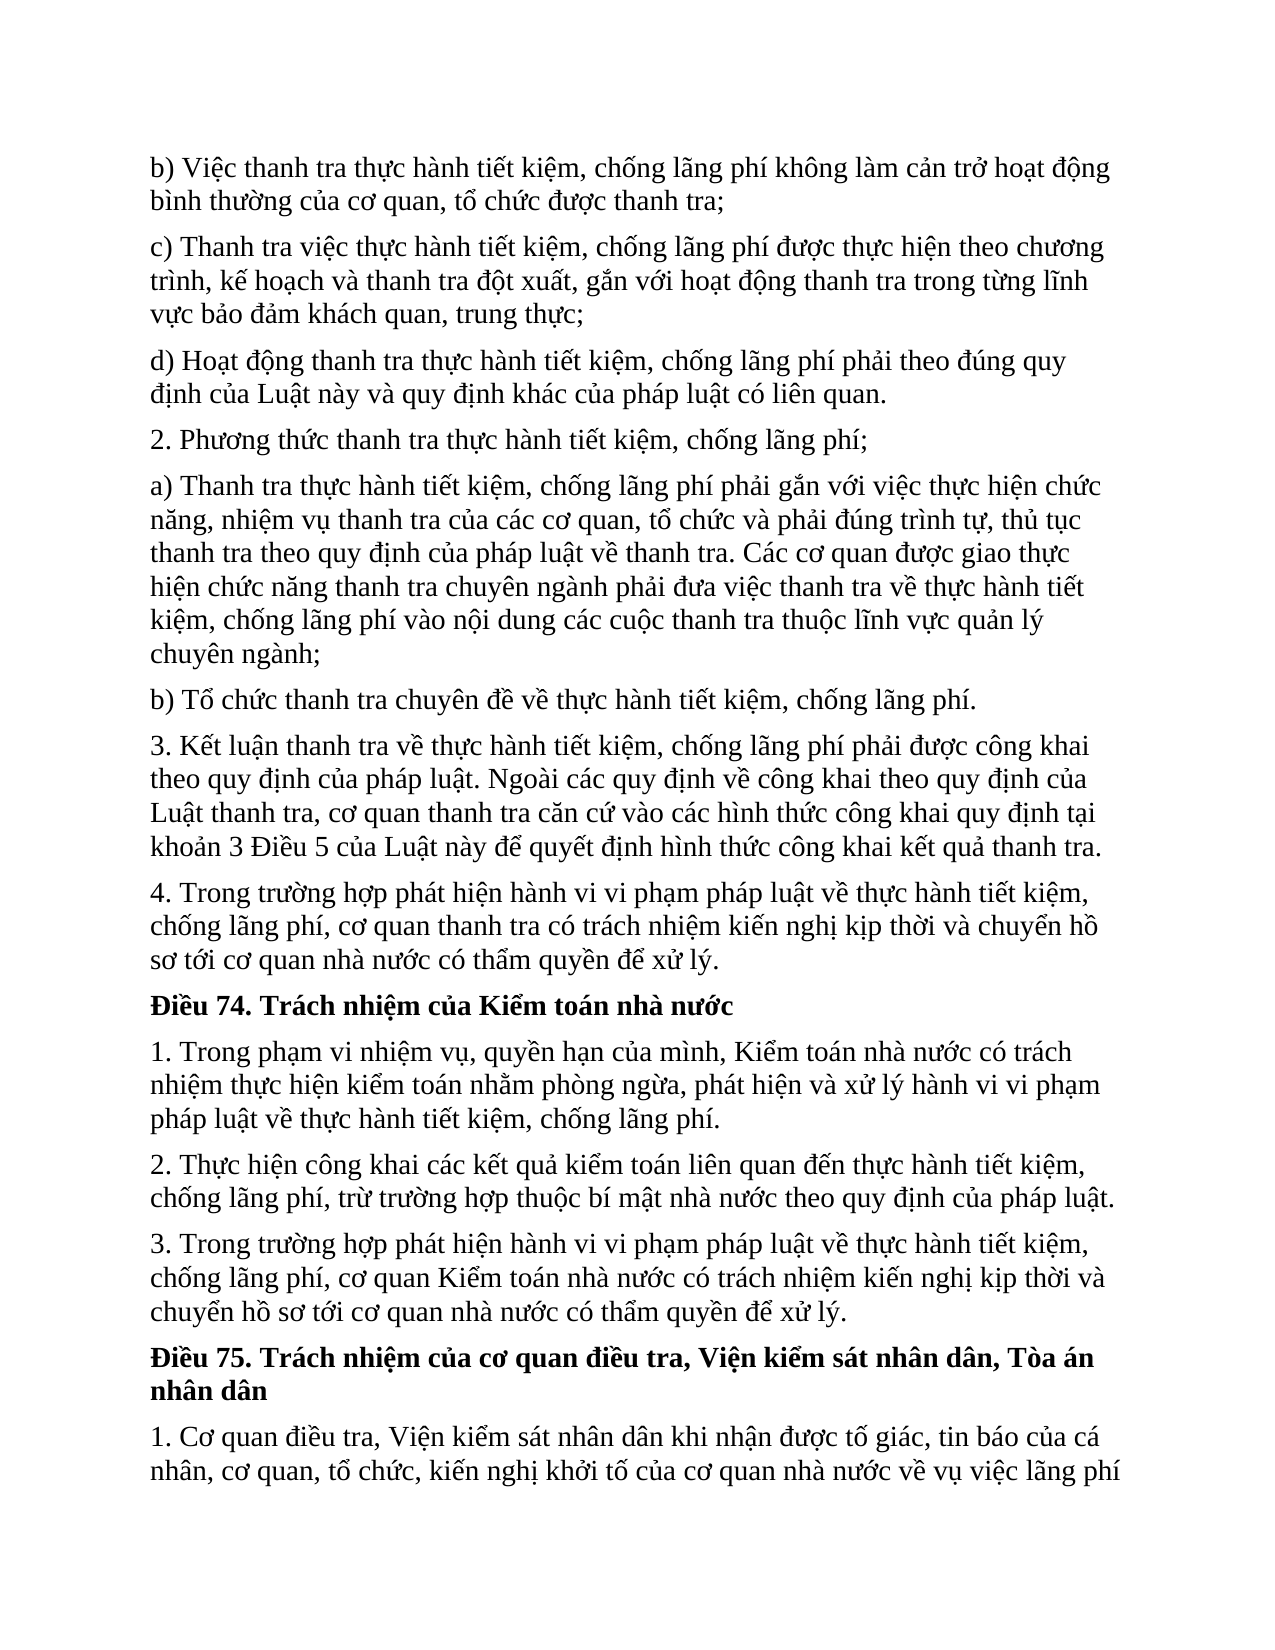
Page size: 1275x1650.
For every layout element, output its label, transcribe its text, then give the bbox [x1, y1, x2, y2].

text a) Thanh tra thực hành tiết kiệm, chống lãng phí phải gắn với việc thực hiện chức năng, nhiệm vụ thanh tra của các cơ quan, tổ chức và phải đúng trình tự, thủ tục thanh tra theo quy định của pháp luật về thanh tra. Các cơ quan được giao thực hiện chức năng thanh tra chuyên ngành phải đưa việc thanh tra về thực hành tiết kiệm, chống lãng phí vào nội dung các cuộc thanh tra thuộc lĩnh vực quản lý chuyên ngành; [150, 468, 1125, 669]
text Điều 75. Trách nhiệm của cơ quan điều tra, Viện kiểm sát nhân dân, Tòa án nhân dân [150, 1340, 1125, 1407]
text b) Việc thanh tra thực hành tiết kiệm, chống lãng phí không làm cản trở hoạt động bình thường của cơ quan, tổ chức được thanh tra; [150, 150, 1125, 217]
text 2. Thực hiện công khai các kết quả kiểm toán liên quan đến thực hành tiết kiệm, chống lãng phí, trừ trường hợp thuộc bí mật nhà nước theo quy định của pháp luật. [150, 1147, 1125, 1214]
text 1. Trong phạm vi nhiệm vụ, quyền hạn của mình, Kiểm toán nhà nước có trách nhiệm thực hiện kiểm toán nhằm phòng ngừa, phát hiện và xử lý hành vi vi phạm pháp luật về thực hành tiết kiệm, chống lãng phí. [150, 1034, 1125, 1134]
text d) Hoạt động thanh tra thực hành tiết kiệm, chống lãng phí phải theo đúng quy định của Luật này và quy định khác của pháp luật có liên quan. [150, 343, 1125, 410]
text Điều 74. Trách nhiệm của Kiểm toán nhà nước [150, 988, 1125, 1021]
text c) Thanh tra việc thực hành tiết kiệm, chống lãng phí được thực hiện theo chương trình, kế hoạch và thanh tra đột xuất, gắn với hoạt động thanh tra trong từng lĩnh vực bảo đảm khách quan, trung thực; [150, 229, 1125, 330]
text b) Tổ chức thanh tra chuyên đề về thực hành tiết kiệm, chống lãng phí. [150, 682, 1125, 716]
text 3. Kết luận thanh tra về thực hành tiết kiệm, chống lãng phí phải được công khai theo quy định của pháp luật. Ngoài các quy định về công khai theo quy định của Luật thanh tra, cơ quan thanh tra căn cứ vào các hình thức công khai quy định tại khoản 3 Điều 5 của Luật này để quyết định hình thức công khai kết quả thanh tra. [150, 728, 1125, 862]
text 3. Trong trường hợp phát hiện hành vi vi phạm pháp luật về thực hành tiết kiệm, chống lãng phí, cơ quan Kiểm toán nhà nước có trách nhiệm kiến nghị kịp thời và chuyển hồ sơ tới cơ quan nhà nước có thẩm quyền để xử lý. [150, 1227, 1125, 1327]
text 4. Trong trường hợp phát hiện hành vi vi phạm pháp luật về thực hành tiết kiệm, chống lãng phí, cơ quan thanh tra có trách nhiệm kiến nghị kịp thời và chuyển hồ sơ tới cơ quan nhà nước có thẩm quyền để xử lý. [150, 875, 1125, 975]
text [150, 1419, 1125, 1486]
text 2. Phương thức thanh tra thực hành tiết kiệm, chống lãng phí; [150, 422, 1125, 456]
